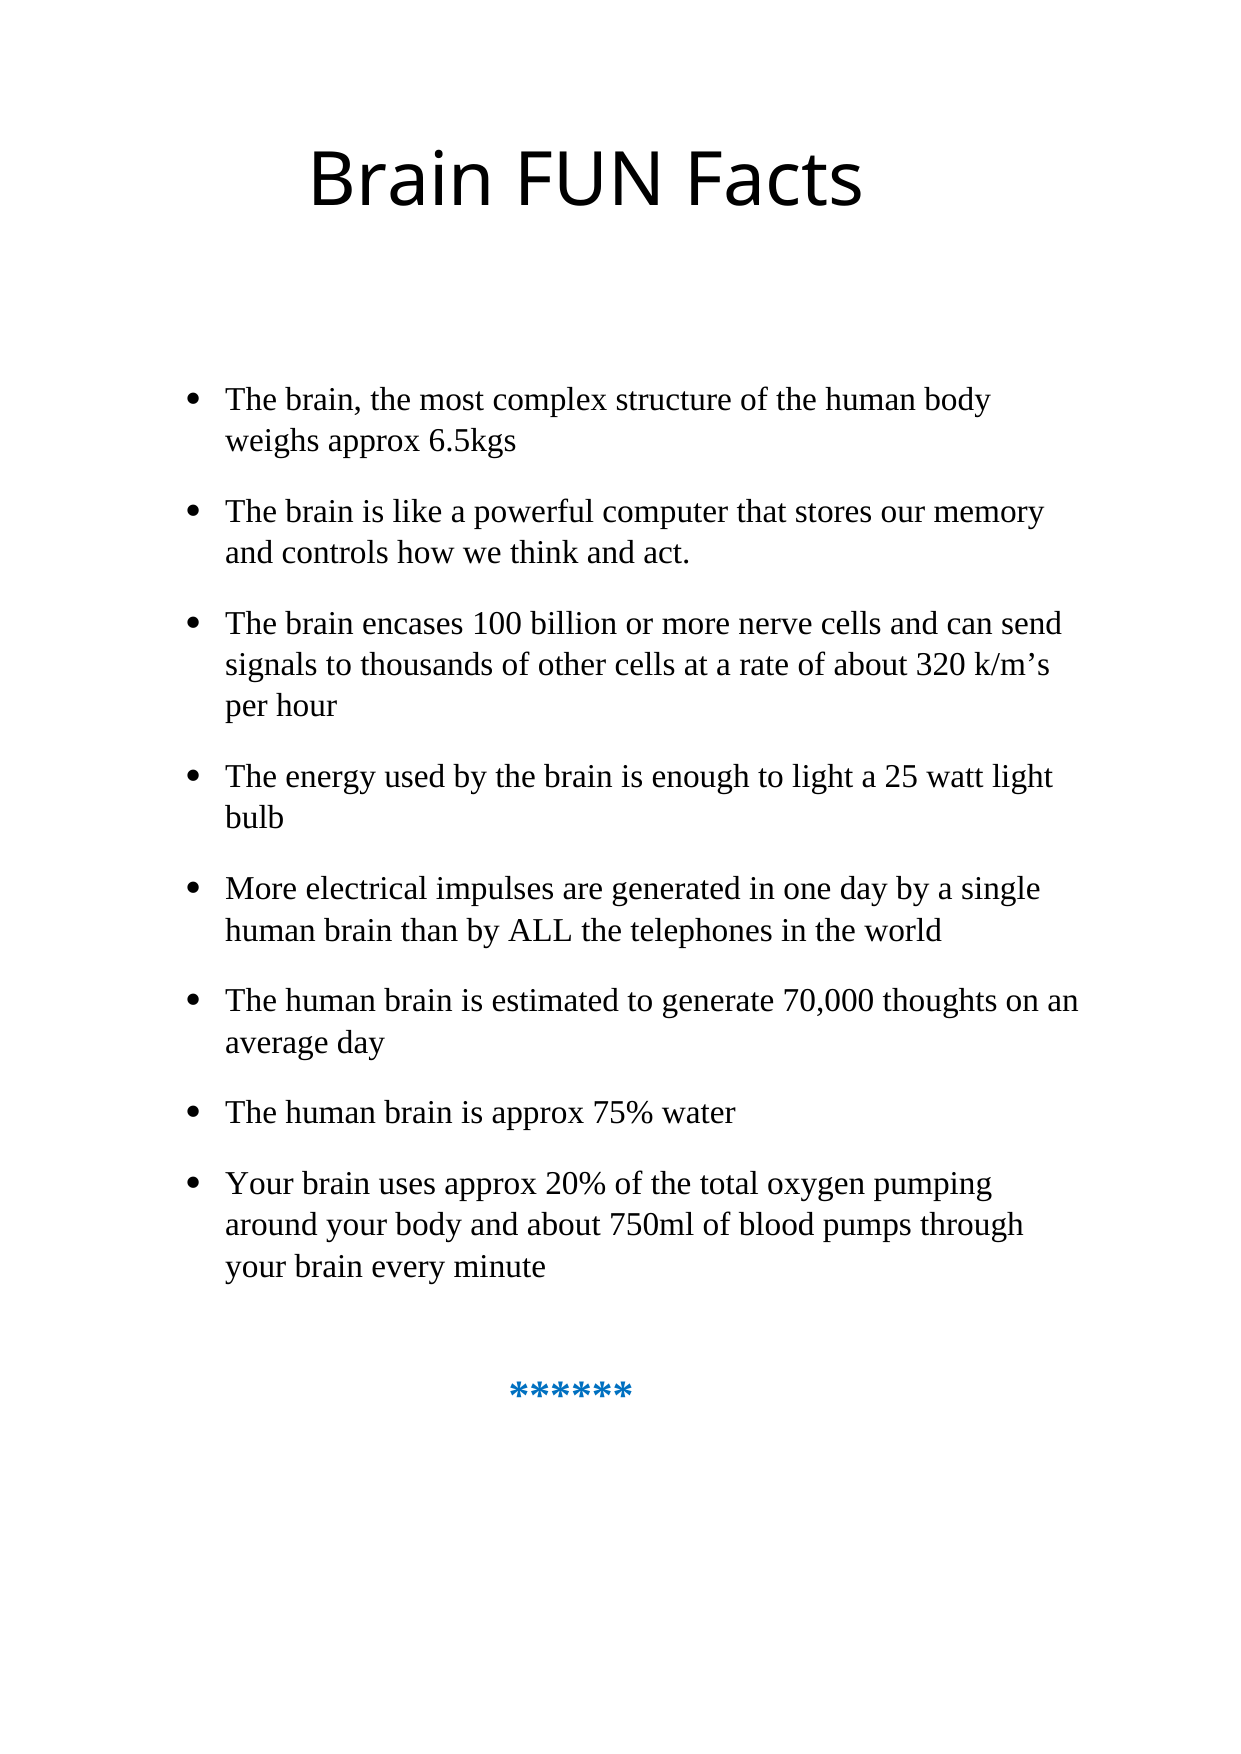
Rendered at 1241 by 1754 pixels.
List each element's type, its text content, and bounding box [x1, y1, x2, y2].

list The human brain is estimated to generate 70,000 thoughts on an average day [187, 981, 1090, 1090]
list The brain is like a powerful computer that stores our memory and controls how we think and act. [187, 491, 1090, 601]
list The human brain is approx 75% water [187, 1093, 1090, 1161]
list The brain encases 100 billion or more nerve cells and can send signals to thousands of other cells at a rate of about 320 k/m’s per hour [187, 603, 1090, 754]
list More electrical impulses are generated in one day by a single human brain than by ALL the telephones in the world [187, 868, 1090, 978]
list The brain, the most complex structure of the human body weighs approx 6.5kgs [187, 379, 1090, 489]
list The energy used by the brain is enough to light a 25 watt light bulb [187, 756, 1090, 866]
list Your brain uses approx 20% of the total oxygen pumping around your body and about 750ml of blood pumps through your brain every minute ****** [187, 1163, 1090, 1449]
